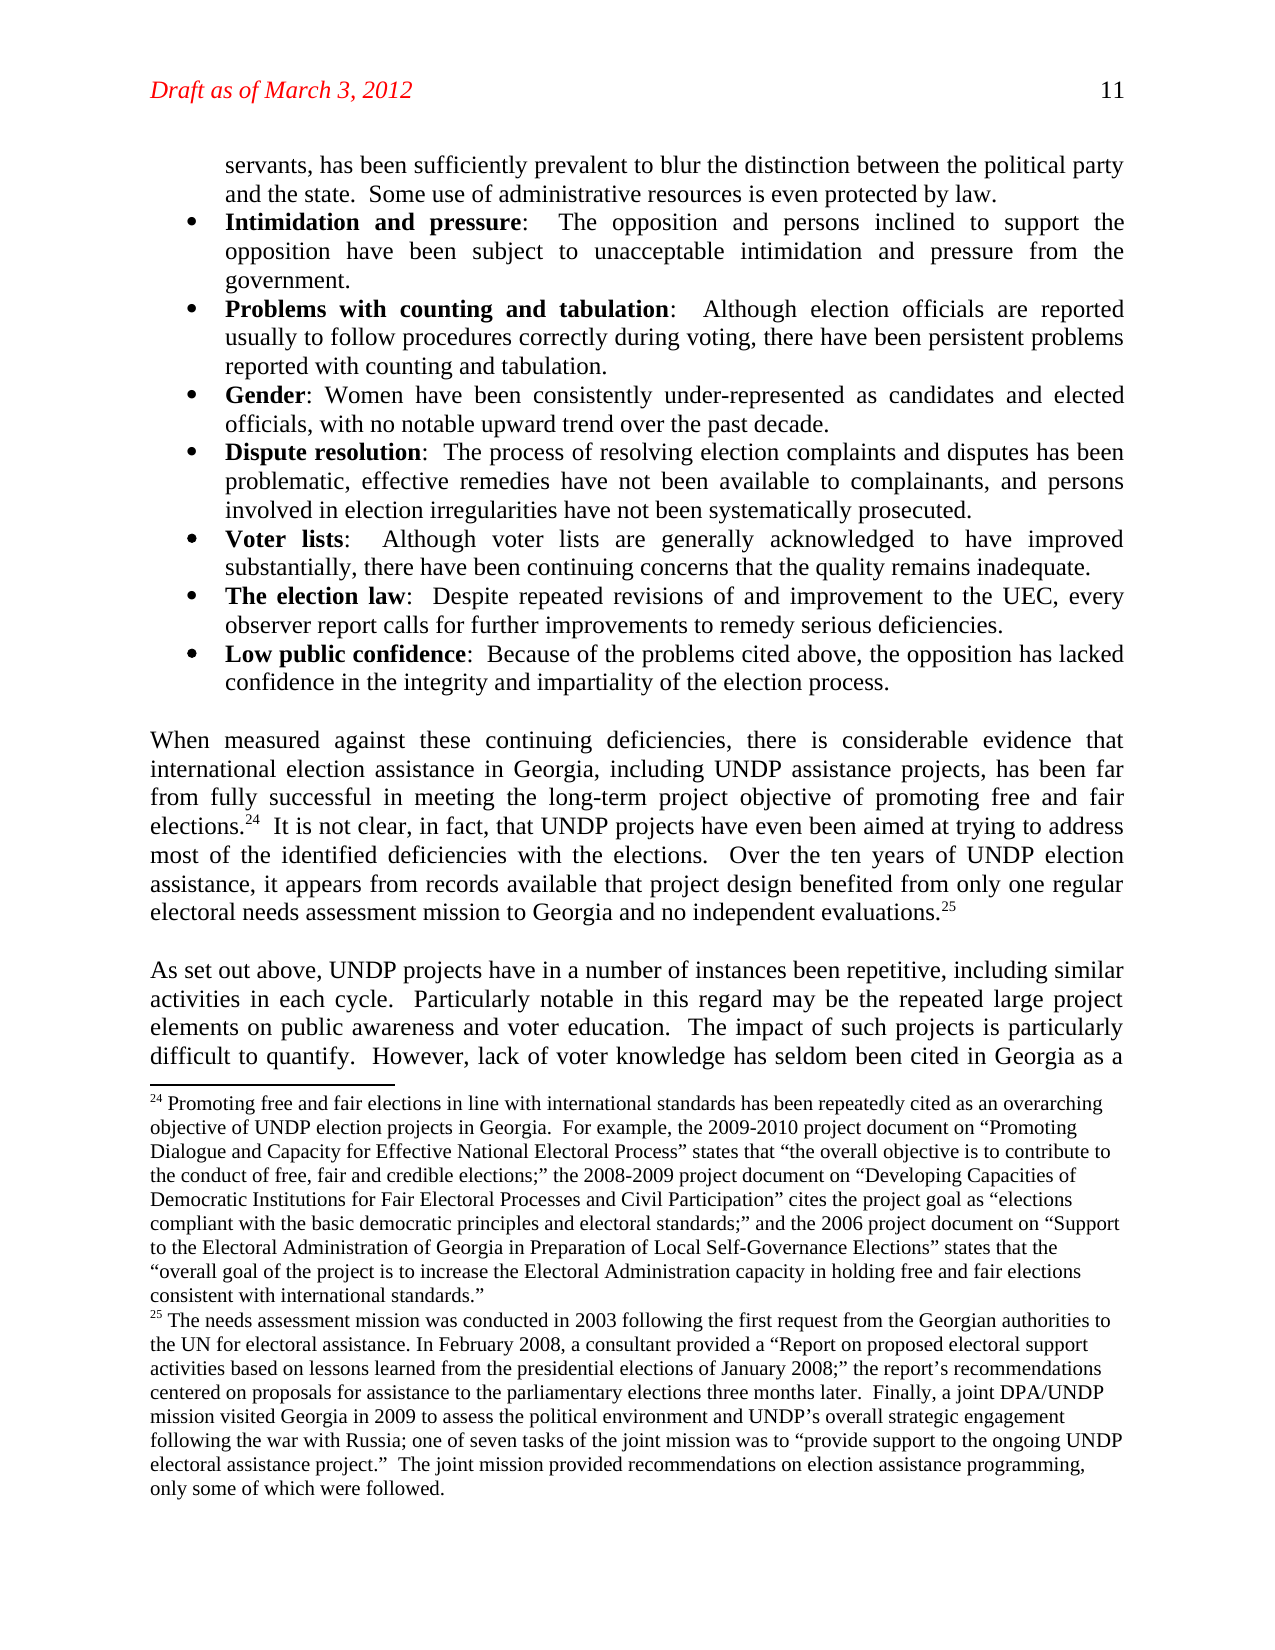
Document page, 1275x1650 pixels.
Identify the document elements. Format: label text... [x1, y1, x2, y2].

list Voter lists: Although voter lists are generally acknowledged to have improved substantially, there have been continuing concerns that the quality remains inadequate. [187, 524, 1125, 581]
list Dispute resolution: The process of resolving election complaints and disputes has been problematic, effective remedies have not been available to complainants, and persons involved in election irregularities have not been systematically prosecuted. [187, 437, 1125, 524]
list Intimidation and pressure: The opposition and persons inclined to support the opposition have been subject to unacceptable intimidation and pressure from the government. [187, 207, 1125, 294]
text As set out above, UNDP projects have in a number of instances been repetitive, including similar activities in each cycle. Particularly notable in this regard may be the repeated large project elements on public awareness and voter education. The impact of such projects is particularly difficult to quantify. However, lack of voter knowledge has seldom been cited in Georgia as a problem (with the exception, perhaps of some minority areas in some elections). Persons interviewed for this case study generally assessed the public as extremely well informed on politics and elections, and not in need of awareness-raising, suggesting that UNDP project emphasis on this activity may have been unnecessary. [150, 955, 1125, 1070]
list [187, 150, 1125, 207]
text When measured against these continuing deficiencies, there is considerable evidence that international election assistance in Georgia, including UNDP assistance projects, has been far from fully successful in meeting the long-term project objective of promoting free and fair elections. It is not clear, in fact, that UNDP projects have even been aimed at trying to address most of the identified deficiencies with the elections. Over the ten years of UNDP election assistance, it appears from records available that project design benefited from only one regular electoral needs assessment mission to Georgia and no independent evaluations. [150, 725, 1125, 926]
list Problems with counting and tabulation: Although election officials are reported usually to follow procedures correctly during voting, there have been persistent problems reported with counting and tabulation. [187, 294, 1125, 380]
list The election law: Despite repeated revisions of and improvement to the UEC, every observer report calls for further improvements to remedy serious deficiencies. [187, 581, 1125, 639]
list Low public confidence: Because of the problems cited above, the opposition has lacked confidence in the integrity and impartiality of the election process. [187, 639, 1125, 696]
list Gender: Women have been consistently under-represented as candidates and elected officials, with no notable upward trend over the past decade. [187, 380, 1125, 437]
